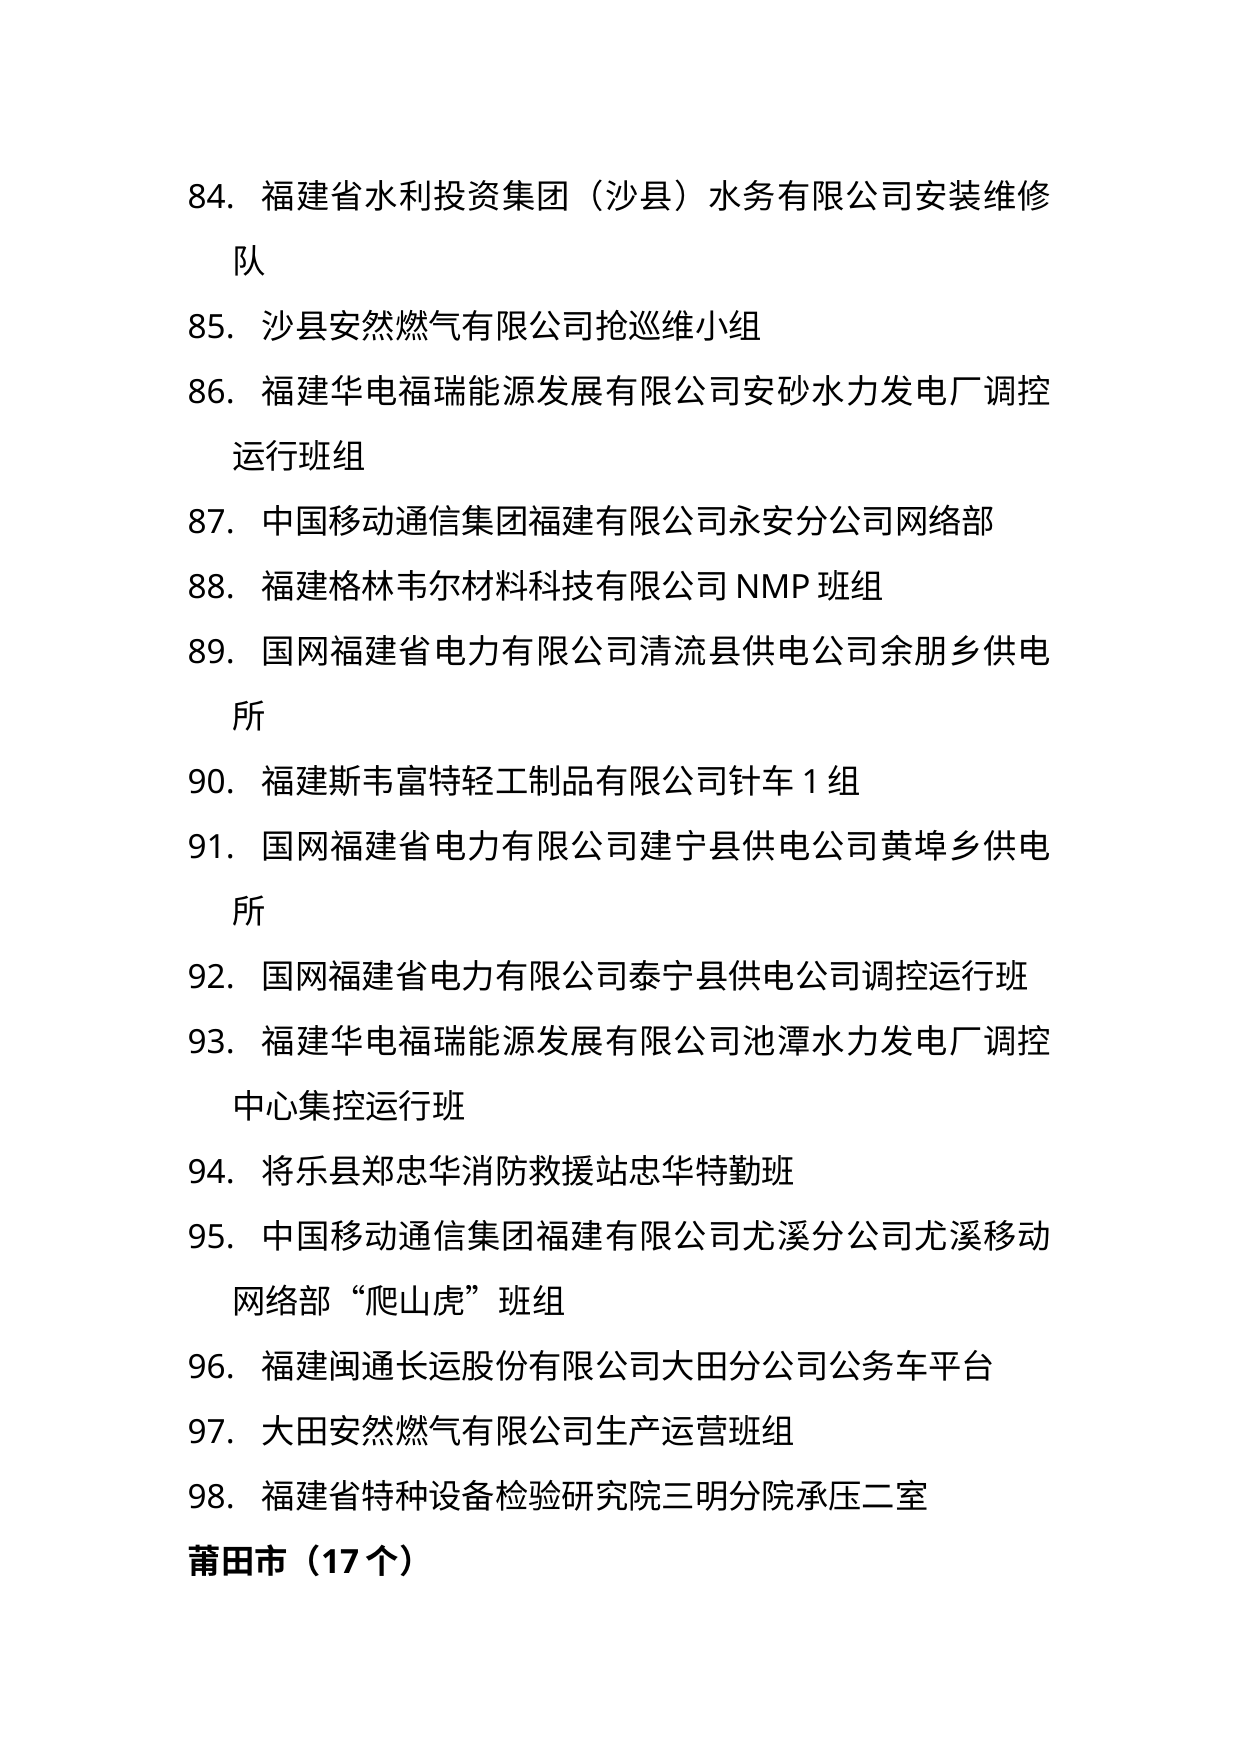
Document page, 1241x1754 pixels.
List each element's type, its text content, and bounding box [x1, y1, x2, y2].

list 将乐县郑忠华消防救援站忠华特勤班 [187, 1137, 1053, 1202]
list 大田安然燃气有限公司生产运营班组 [187, 1397, 1053, 1462]
list 中国移动通信集团福建有限公司永安分公司网络部 [187, 487, 1053, 552]
list 福建格林韦尔材料科技有限公司NMP班组 [187, 552, 1053, 617]
list 国网福建省电力有限公司建宁县供电公司黄埠乡供电所 [187, 812, 1053, 942]
list 福建省水利投资集团（沙县）水务有限公司安装维修队 [187, 162, 1053, 292]
list 福建闽通长运股份有限公司大田分公司公务车平台 [187, 1332, 1053, 1397]
text 莆田市（17个） [187, 1527, 1053, 1592]
list 国网福建省电力有限公司清流县供电公司余朋乡供电所 [187, 617, 1053, 747]
list 国网福建省电力有限公司泰宁县供电公司调控运行班 [187, 942, 1053, 1007]
list 福建华电福瑞能源发展有限公司池潭水力发电厂调控中心集控运行班 [187, 1007, 1053, 1137]
list 中国移动通信集团福建有限公司尤溪分公司尤溪移动网络部“爬山虎”班组 [187, 1202, 1053, 1332]
list 沙县安然燃气有限公司抢巡维小组 [187, 292, 1053, 357]
list 福建省特种设备检验研究院三明分院承压二室 [187, 1462, 1053, 1527]
list 福建华电福瑞能源发展有限公司安砂水力发电厂调控运行班组 [187, 357, 1053, 487]
list 福建斯韦富特轻工制品有限公司针车1组 [187, 747, 1053, 812]
